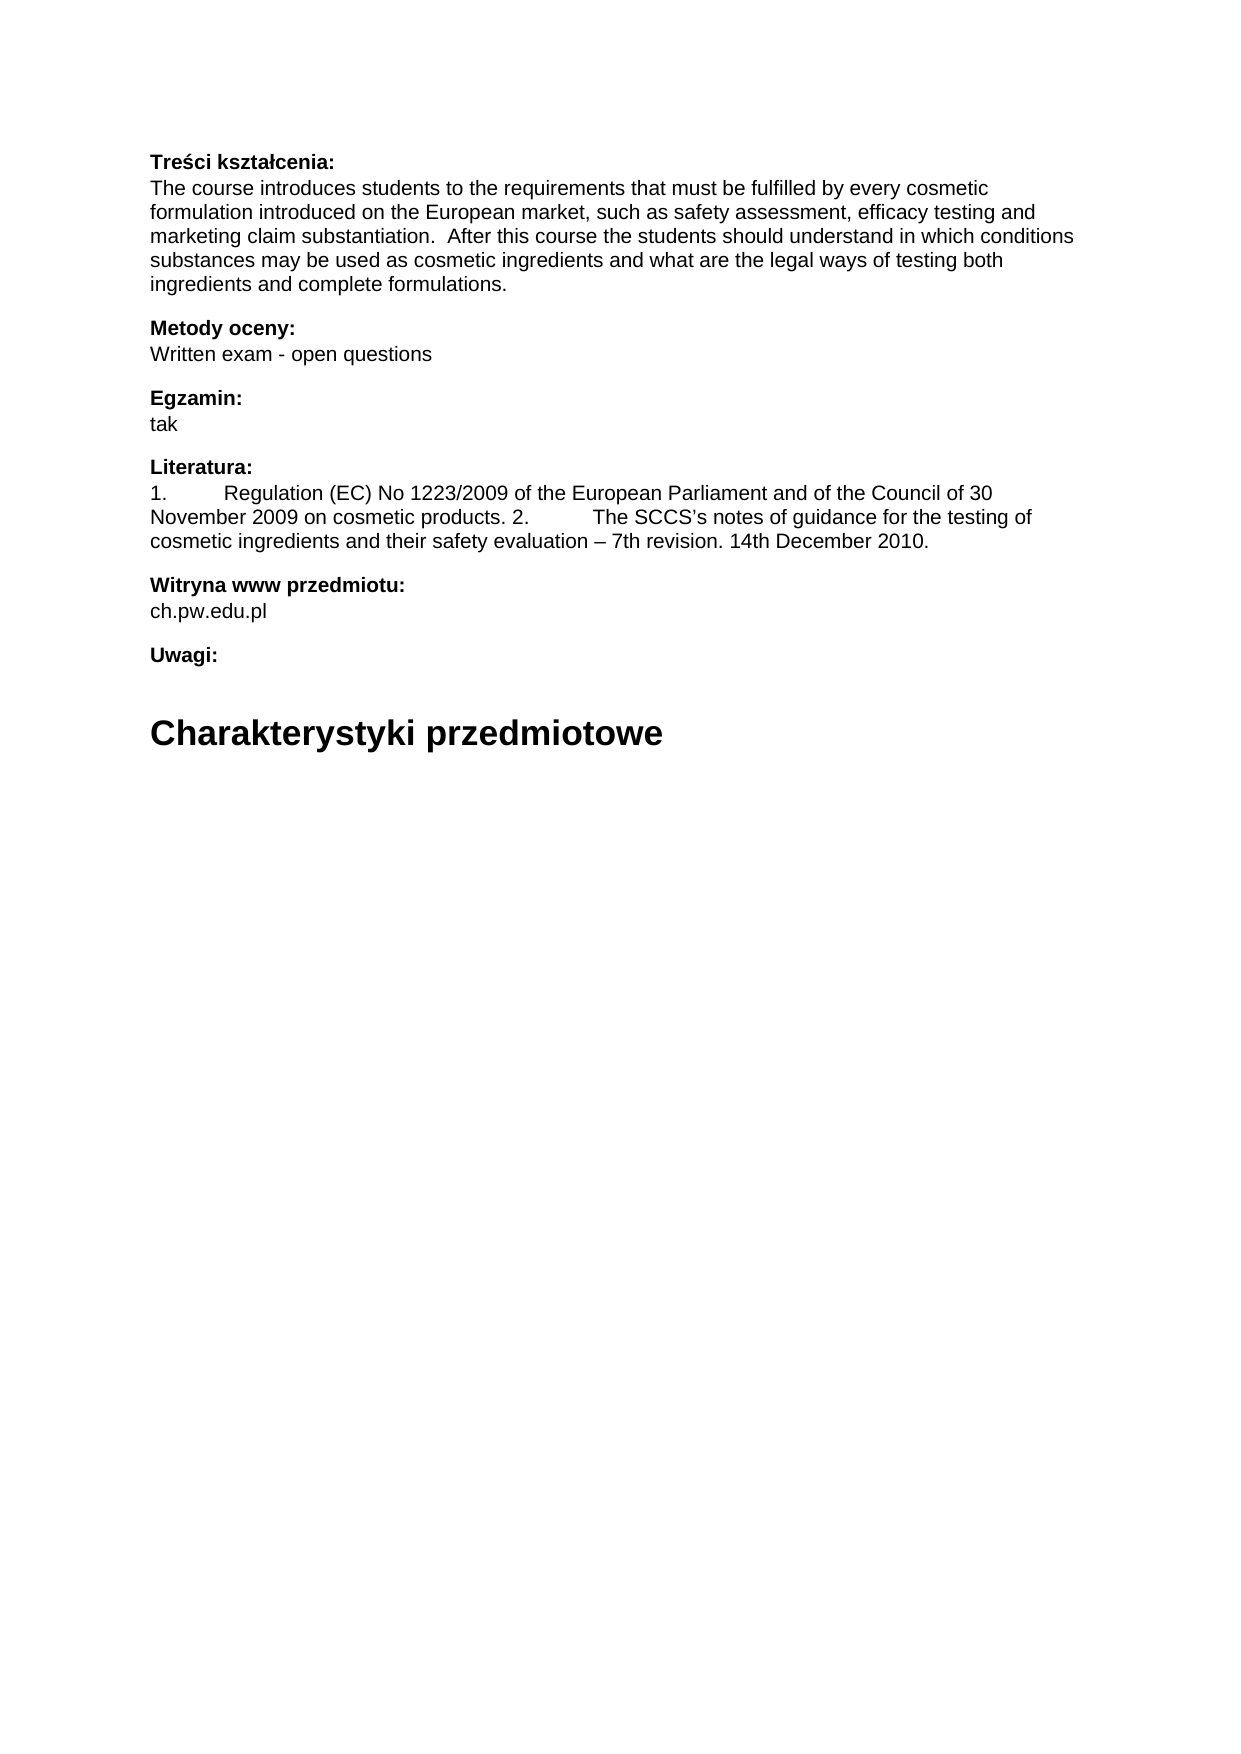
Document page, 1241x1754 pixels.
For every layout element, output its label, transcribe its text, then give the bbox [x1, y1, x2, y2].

text ch.pw.edu.pl [150, 599, 1090, 623]
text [150, 176, 1090, 296]
text Witryna www przedmiotu: [150, 573, 1090, 597]
text 1. Regulation (EC) No 1223/2009 of the European Parliament and of the Council of 30 November 2009 on cosmetic products. 2. The SCCS’s notes of guidance for the testing of cosmetic ingredients and their safety evaluation – 7th revision. 14th December 2010. [150, 481, 1090, 553]
text Literatura: [150, 455, 1090, 479]
text Treści kształcenia: [150, 150, 1090, 174]
text tak [150, 411, 1090, 435]
text Metody oceny: [150, 316, 1090, 339]
subtitle Charakterystyki przedmiotowe [150, 712, 1090, 753]
text Egzamin: [150, 385, 1090, 409]
text Uwagi: [150, 643, 1090, 667]
text Written exam - open questions [150, 342, 1090, 366]
